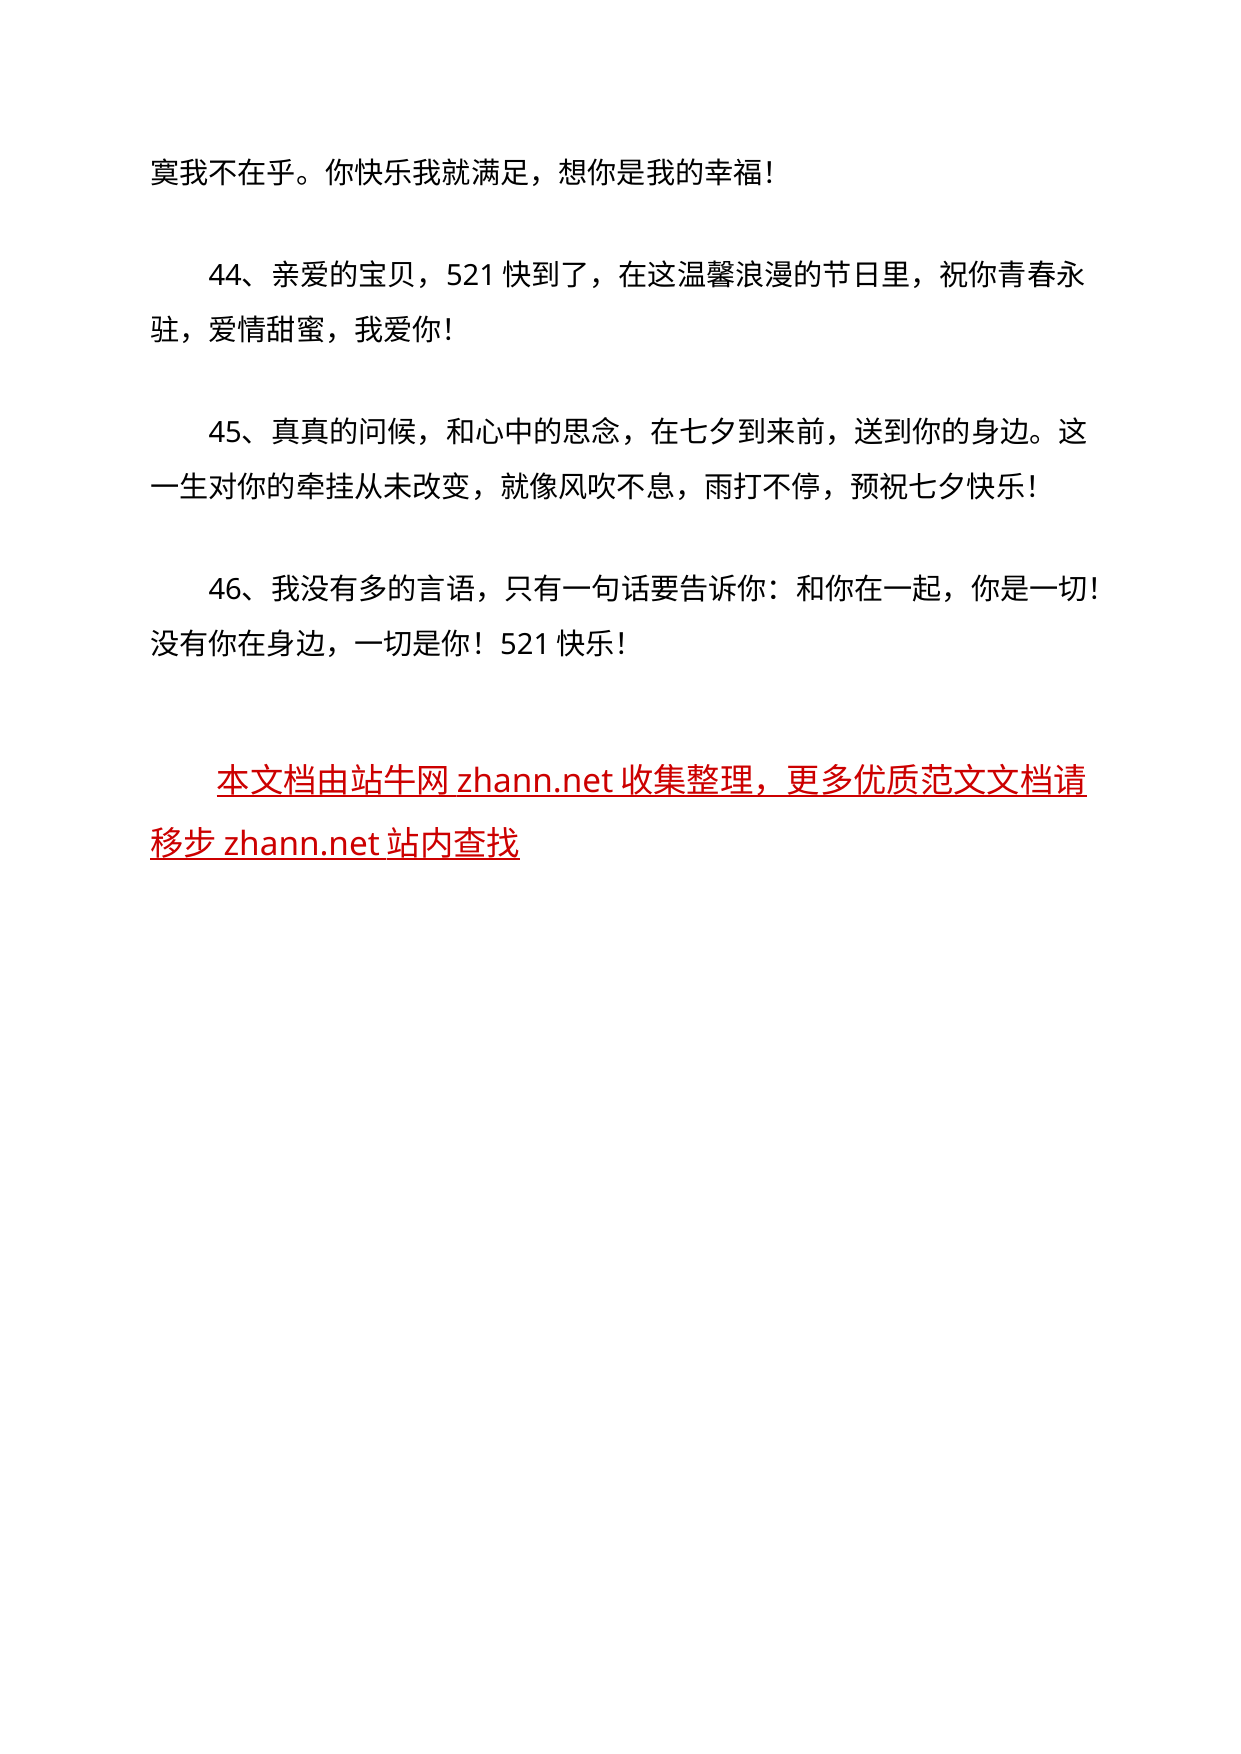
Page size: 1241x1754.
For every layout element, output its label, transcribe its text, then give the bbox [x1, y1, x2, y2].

text 44、亲爱的宝贝，521快到了，在这温馨浪漫的节日里，祝你青春永驻，爱情甜蜜，我爱你！ [150, 252, 1090, 349]
text 46、我没有多的言语，只有一句话要告诉你：和你在一起，你是一切！没有你在身边，一切是你！521快乐！ [150, 565, 1090, 663]
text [150, 150, 1090, 192]
text 45、真真的问候，和心中的思念，在七夕到来前，送到你的身边。这一生对你的牵挂从未改变，就像风吹不息，雨打不停，预祝七夕快乐！ [150, 408, 1090, 506]
text 本文档由站牛网zhann.net收集整理，更多优质范文文档请移步zhann.net站内查找 [150, 753, 1090, 865]
